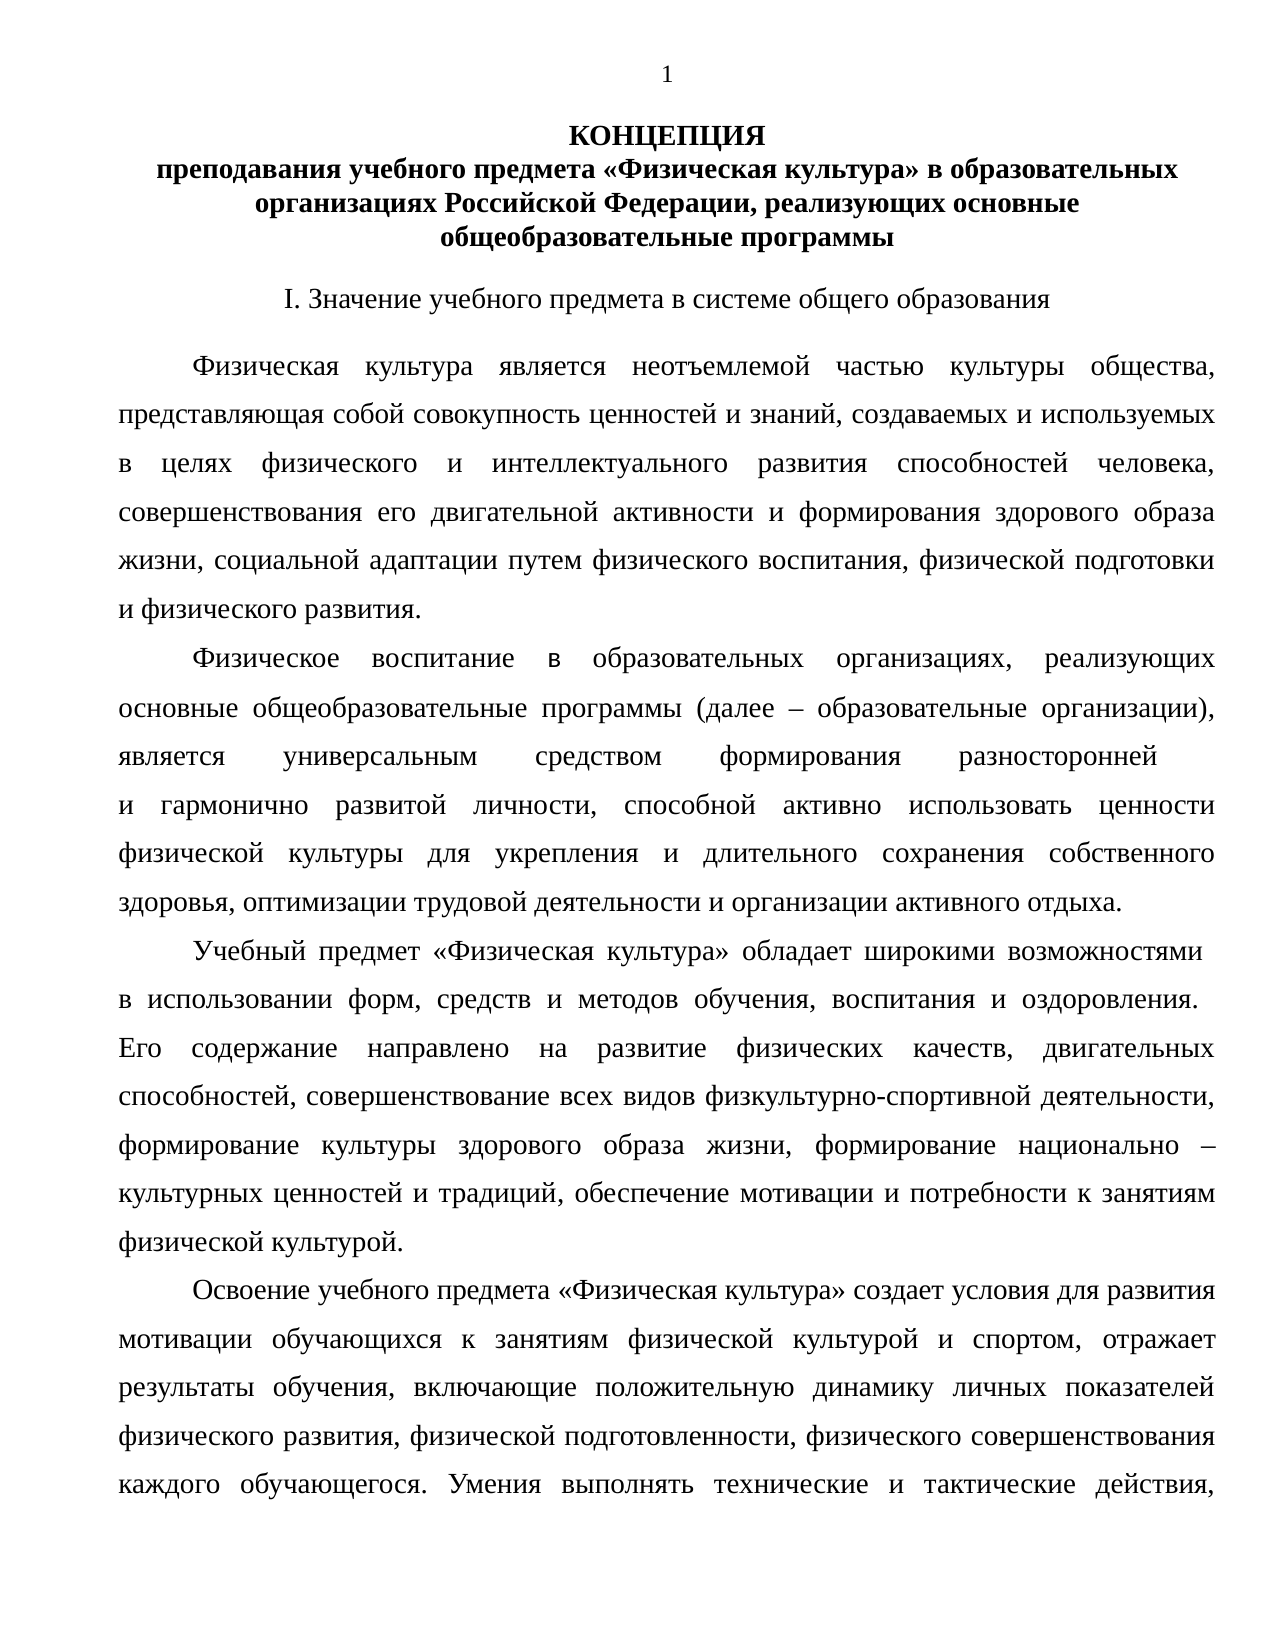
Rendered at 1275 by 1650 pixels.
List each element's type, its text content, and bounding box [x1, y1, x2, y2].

list I. Значение учебного предмета в системе общего образования [118, 281, 1216, 314]
text Физическая культура является неотъемлемой частью культуры общества, представляющая собой совокупность ценностей и знаний, создаваемых и используемых в целях физического и интеллектуального развития способностей человека, совершенствования его двигательной активности и формирования здорового образа жизни, социальной адаптации путем физического воспитания, физической подготовки и физического развития. [118, 348, 1216, 624]
text Учебный предмет «Физическая культура» обладает широкими возможностями в использовании форм, средств и методов обучения, воспитания и оздоровления. Его содержание направлено на развитие физических качеств, двигательных способностей, совершенствование всех видов физкультурно-спортивной деятельности, формирование культуры здорового образа жизни, формирование национально – культурных ценностей и традиций, обеспечение мотивации и потребности к занятиям физической культурой. [118, 933, 1216, 1257]
text КОНЦЕПЦИЯ преподавания учебного предмета «Физическая культура» в образовательных организациях Российской Федерации, реализующих основные общеобразовательные программы [118, 118, 1216, 252]
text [118, 1272, 1216, 1500]
text Физическое воспитание в образовательных организациях, реализующих основные общеобразовательные программы (далее – образовательные организации), является универсальным средством формирования разносторонней и гармонично развитой личности, способной активно использовать ценности физической культуры для укрепления и длительного сохранения собственного здоровья, оптимизации трудовой деятельности и организации активного отдыха. [118, 639, 1216, 918]
